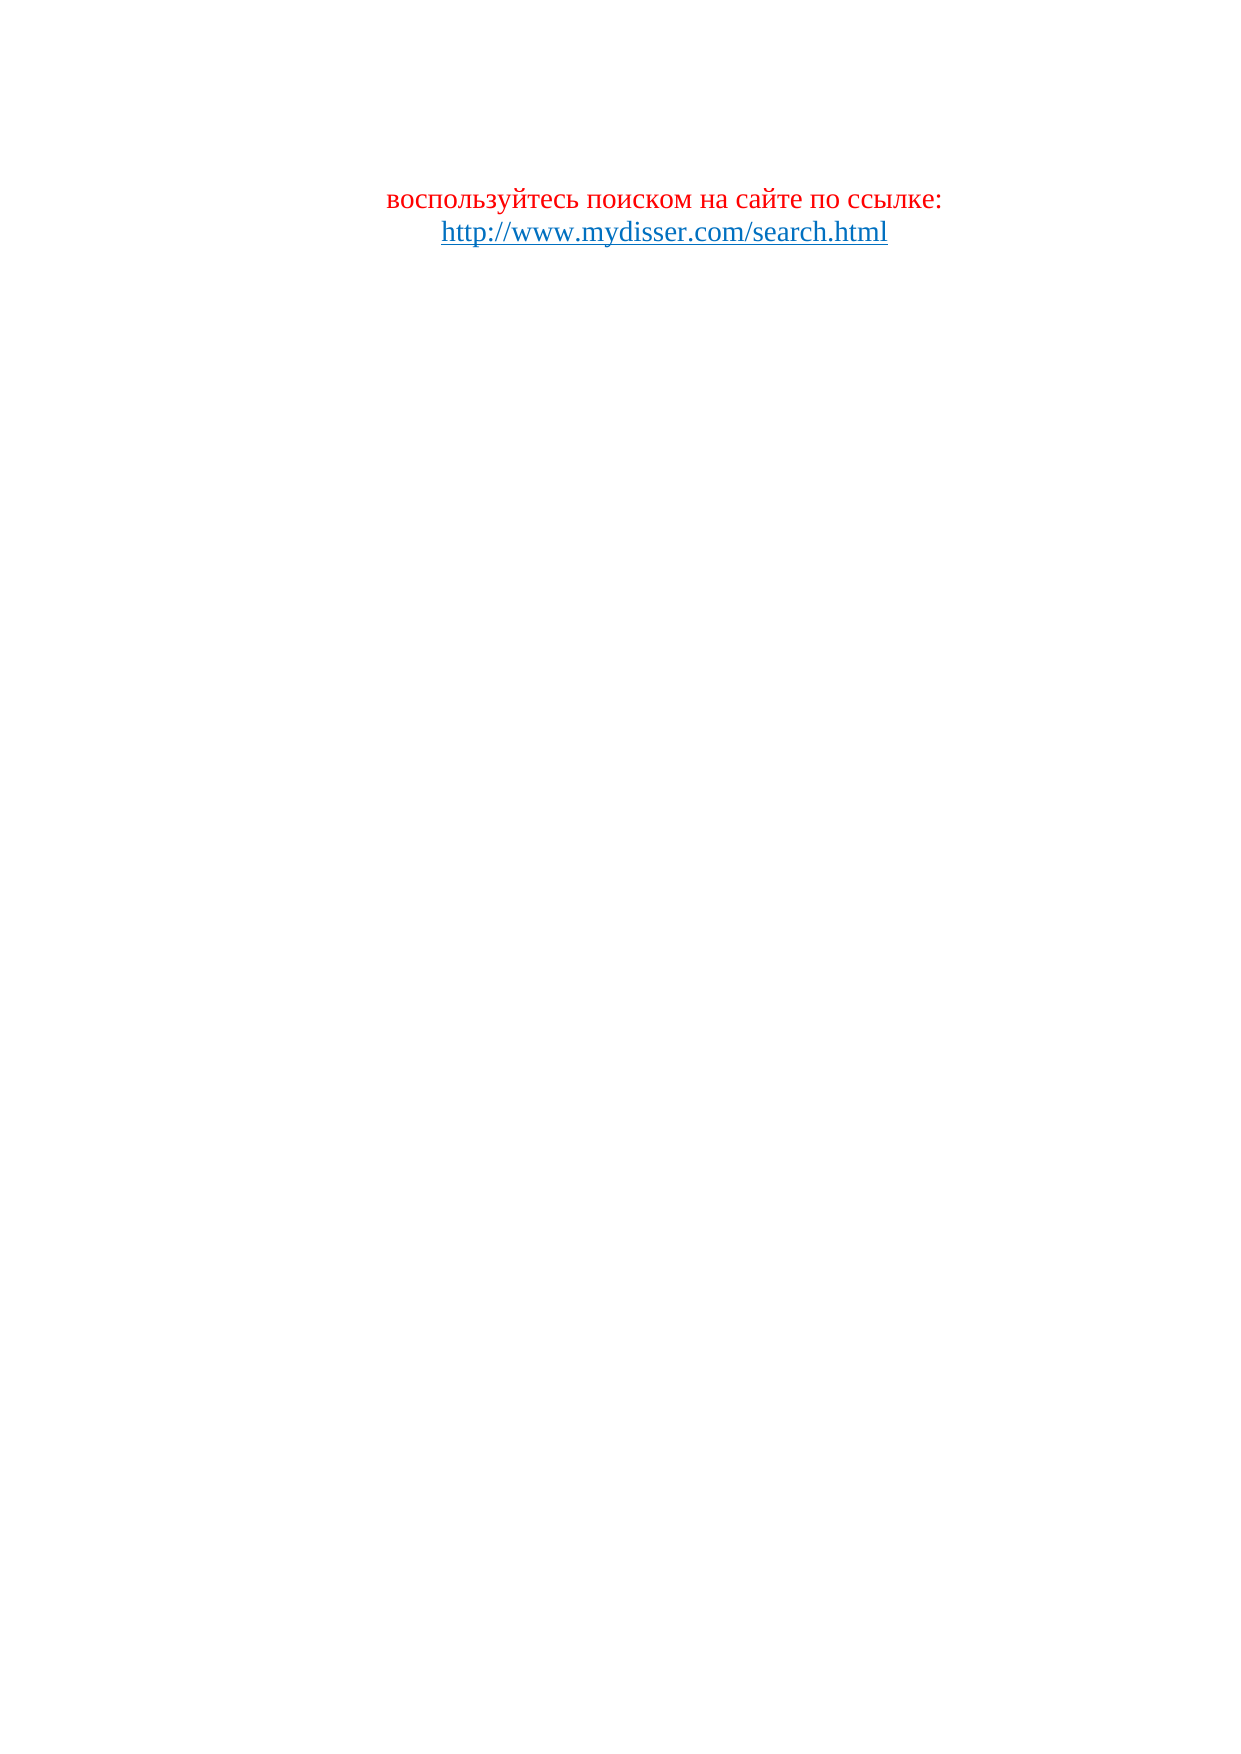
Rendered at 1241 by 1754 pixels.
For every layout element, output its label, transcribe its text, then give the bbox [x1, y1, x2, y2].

title воспользуйтесь поиском на сайте по ссылке: http://www.mydisser.com/search.html [177, 181, 1152, 248]
